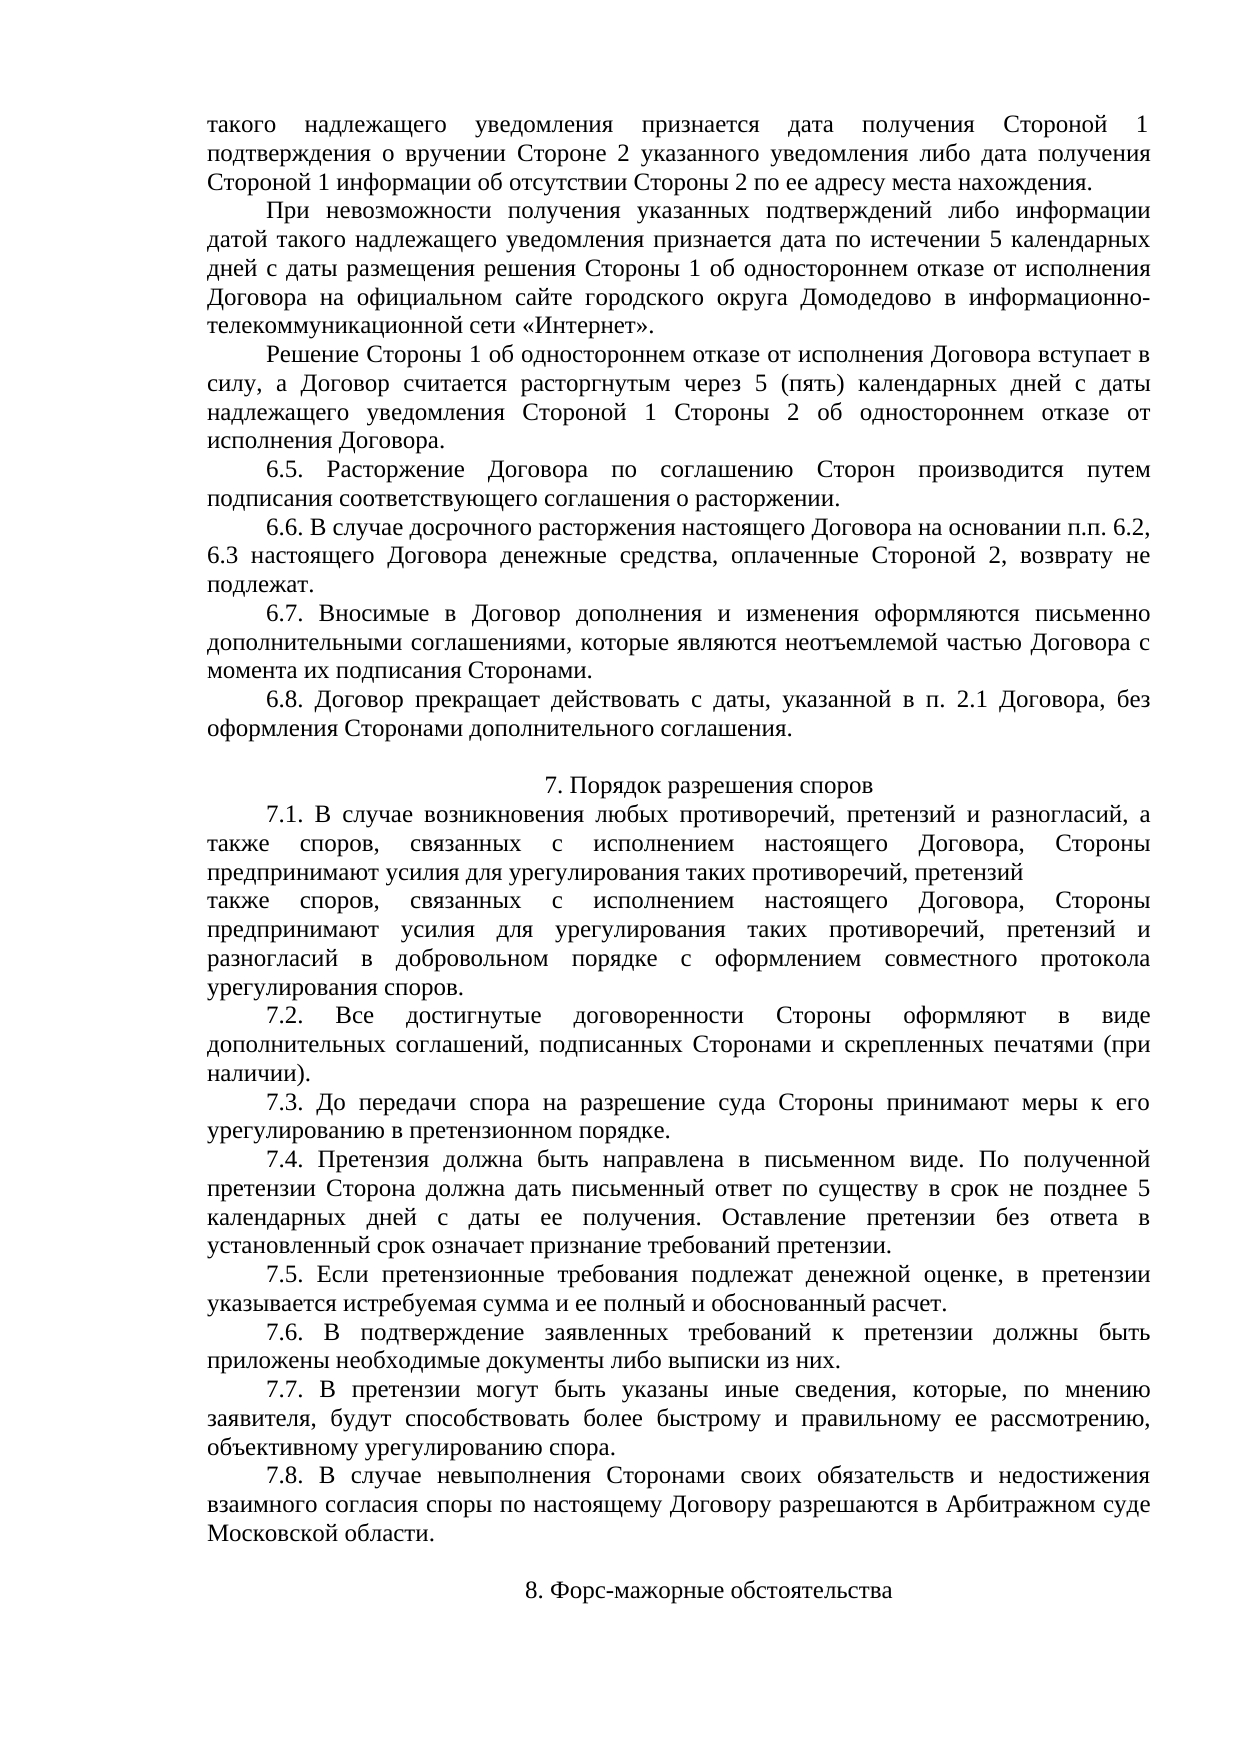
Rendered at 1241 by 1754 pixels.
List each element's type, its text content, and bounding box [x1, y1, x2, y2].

text 6.7. Вносимые в Договор дополнения и изменения оформляются письменно дополнительными соглашениями, которые являются неотъемлемой частью Договора с момента их подписания Сторонами. [207, 598, 1152, 684]
text 7.7. В претензии могут быть указаны иные сведения, которые, по мнению заявителя, будут способствовать более быстрому и правильному ее рассмотрению, объективному урегулированию спора. [207, 1374, 1152, 1460]
text 6.5. Расторжение Договора по соглашению Сторон производится путем подписания соответствующего соглашения о расторжении. [207, 454, 1152, 512]
text 7. Порядок разрешения споров [207, 770, 1152, 799]
text 6.6. В случае досрочного расторжения настоящего Договора на основании п.п. 6.2, 6.3 настоящего Договора денежные средства, оплаченные Стороной 2, возврату не подлежат. [207, 512, 1152, 598]
text 7.3. До передачи спора на разрешение суда Стороны принимают меры к его урегулированию в претензионном порядке. [207, 1087, 1152, 1144]
text 6.8. Договор прекращает действовать с даты, указанной в п. 2.1 Договора, без оформления Сторонами дополнительного соглашения. [207, 684, 1152, 742]
text 7.6. В подтверждение заявленных требований к претензии должны быть приложены необходимые документы либо выписки из них. [207, 1317, 1152, 1374]
text 7.1. В случае возникновения любых противоречий, претензий и разногласий, а также споров, связанных с исполнением настоящего Договора, Стороны предпринимают усилия для урегулирования таких противоречий, претензий [207, 799, 1152, 885]
text При невозможности получения указанных подтверждений либо информации датой такого надлежащего уведомления признается дата по истечении 5 календарных дней с даты размещения решения Стороны 1 об одностороннем отказе от исполнения Договора на официальном сайте городского округа Домодедово в информационно-телекоммуникационной сети «Интернет». [207, 195, 1152, 339]
text 7.5. Если претензионные требования подлежат денежной оценке, в претензии указывается истребуемая сумма и ее полный и обоснованный расчет. [207, 1259, 1152, 1317]
text Решение Стороны 1 об одностороннем отказе от исполнения Договора вступает в силу, а Договор считается расторгнутым через 5 (пять) календарных дней с даты надлежащего уведомления Стороной 1 Стороны 2 об одностороннем отказе от исполнения Договора. [207, 339, 1152, 454]
text 7.4. Претензия должна быть направлена в письменном виде. По полученной претензии Сторона должна дать письменный ответ по существу в срок не позднее 5 календарных дней с даты ее получения. Оставление претензии без ответа в установленный срок означает признание требований претензии. [207, 1144, 1152, 1259]
text 8. Форс-мажорные обстоятельства [207, 1575, 1152, 1604]
text 7.8. В случае невыполнения Сторонами своих обязательств и недостижения взаимного согласия споры по настоящему Договору разрешаются в Арбитражном суде Московской области. [207, 1460, 1152, 1547]
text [207, 109, 1152, 195]
text также споров, связанных с исполнением настоящего Договора, Стороны предпринимают усилия для урегулирования таких противоречий, претензий и разногласий в добровольном порядке с оформлением совместного протокола урегулирования споров. [207, 885, 1152, 1000]
text 7.2. Все достигнутые договоренности Стороны оформляют в виде дополнительных соглашений, подписанных Сторонами и скрепленных печатями (при наличии). [207, 1000, 1152, 1087]
